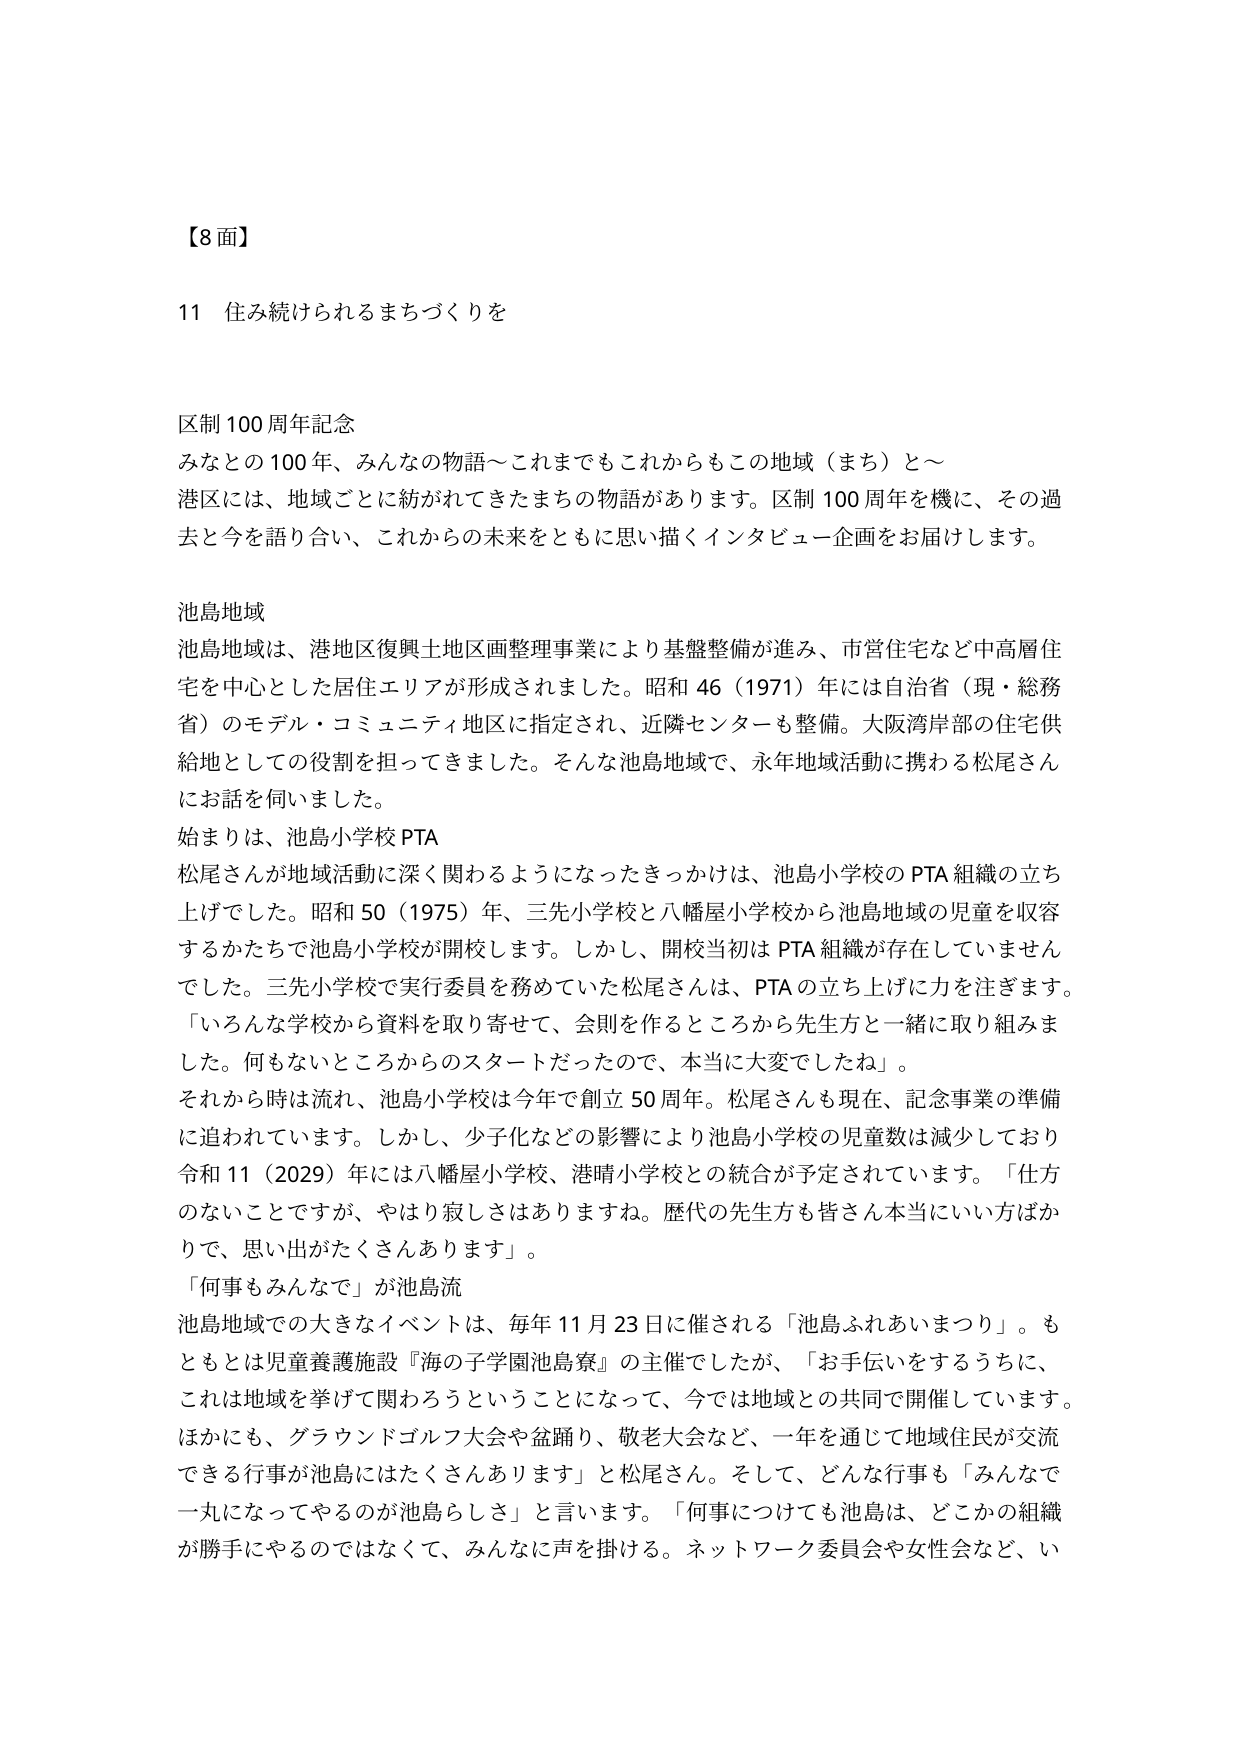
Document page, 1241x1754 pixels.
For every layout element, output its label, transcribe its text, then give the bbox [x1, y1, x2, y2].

text 始まりは、池島小学校PTA [177, 817, 1063, 854]
text 港区には、地域ごとに紡がれてきたまちの物語があります。区制100周年を機に、その過去と今を語り合い、これからの未来をともに思い描くインタビュー企画をお届けします。 [177, 479, 1063, 554]
text 池島地域は、港地区復興土地区画整理事業により基盤整備が進み、市営住宅など中高層住宅を中心とした居住エリアが形成されました。昭和46（1971）年には自治省（現・総務省）のモデル・コミュニティ地区に指定され、近隣センターも整備。大阪湾岸部の住宅供給地としての役割を担ってきました。そんな池島地域で、永年地域活動に携わる松尾さんにお話を伺いました。 [177, 629, 1063, 817]
text 「何事もみんなで」が池島流 [177, 1267, 1063, 1304]
text 【8面】 [177, 217, 1063, 254]
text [177, 1304, 1063, 1567]
text 池島地域 [177, 592, 1063, 629]
text 松尾さんが地域活動に深く関わるようになったきっかけは、池島小学校のPTA組織の立ち上げでした。昭和50（1975）年、三先小学校と八幡屋小学校から池島地域の児童を収容するかたちで池島小学校が開校します。しかし、開校当初はPTA組織が存在していませんでした。三先小学校で実行委員を務めていた松尾さんは、PTAの立ち上げに力を注ぎます。「いろんな学校から資料を取り寄せて、会則を作るところから先生方と一緒に取り組みました。何もないところからのスタートだったので、本当に大変でしたね」。 [177, 854, 1063, 1079]
text みなとの100年、みんなの物語～これまでもこれからもこの地域（まち）と～ [177, 442, 1063, 479]
text 区制100周年記念 [177, 404, 1063, 442]
text 11 住み続けられるまちづくりを [177, 292, 1063, 329]
text それから時は流れ、池島小学校は今年で創立50周年。松尾さんも現在、記念事業の準備に追われています。しかし、少子化などの影響により池島小学校の児童数は減少しており、令和11（2029）年には八幡屋小学校、港晴小学校との統合が予定されています。「仕方のないことですが、やはり寂しさはありますね。歴代の先生方も皆さん本当にいい方ばかりで、思い出がたくさんあります」。 [177, 1079, 1063, 1267]
